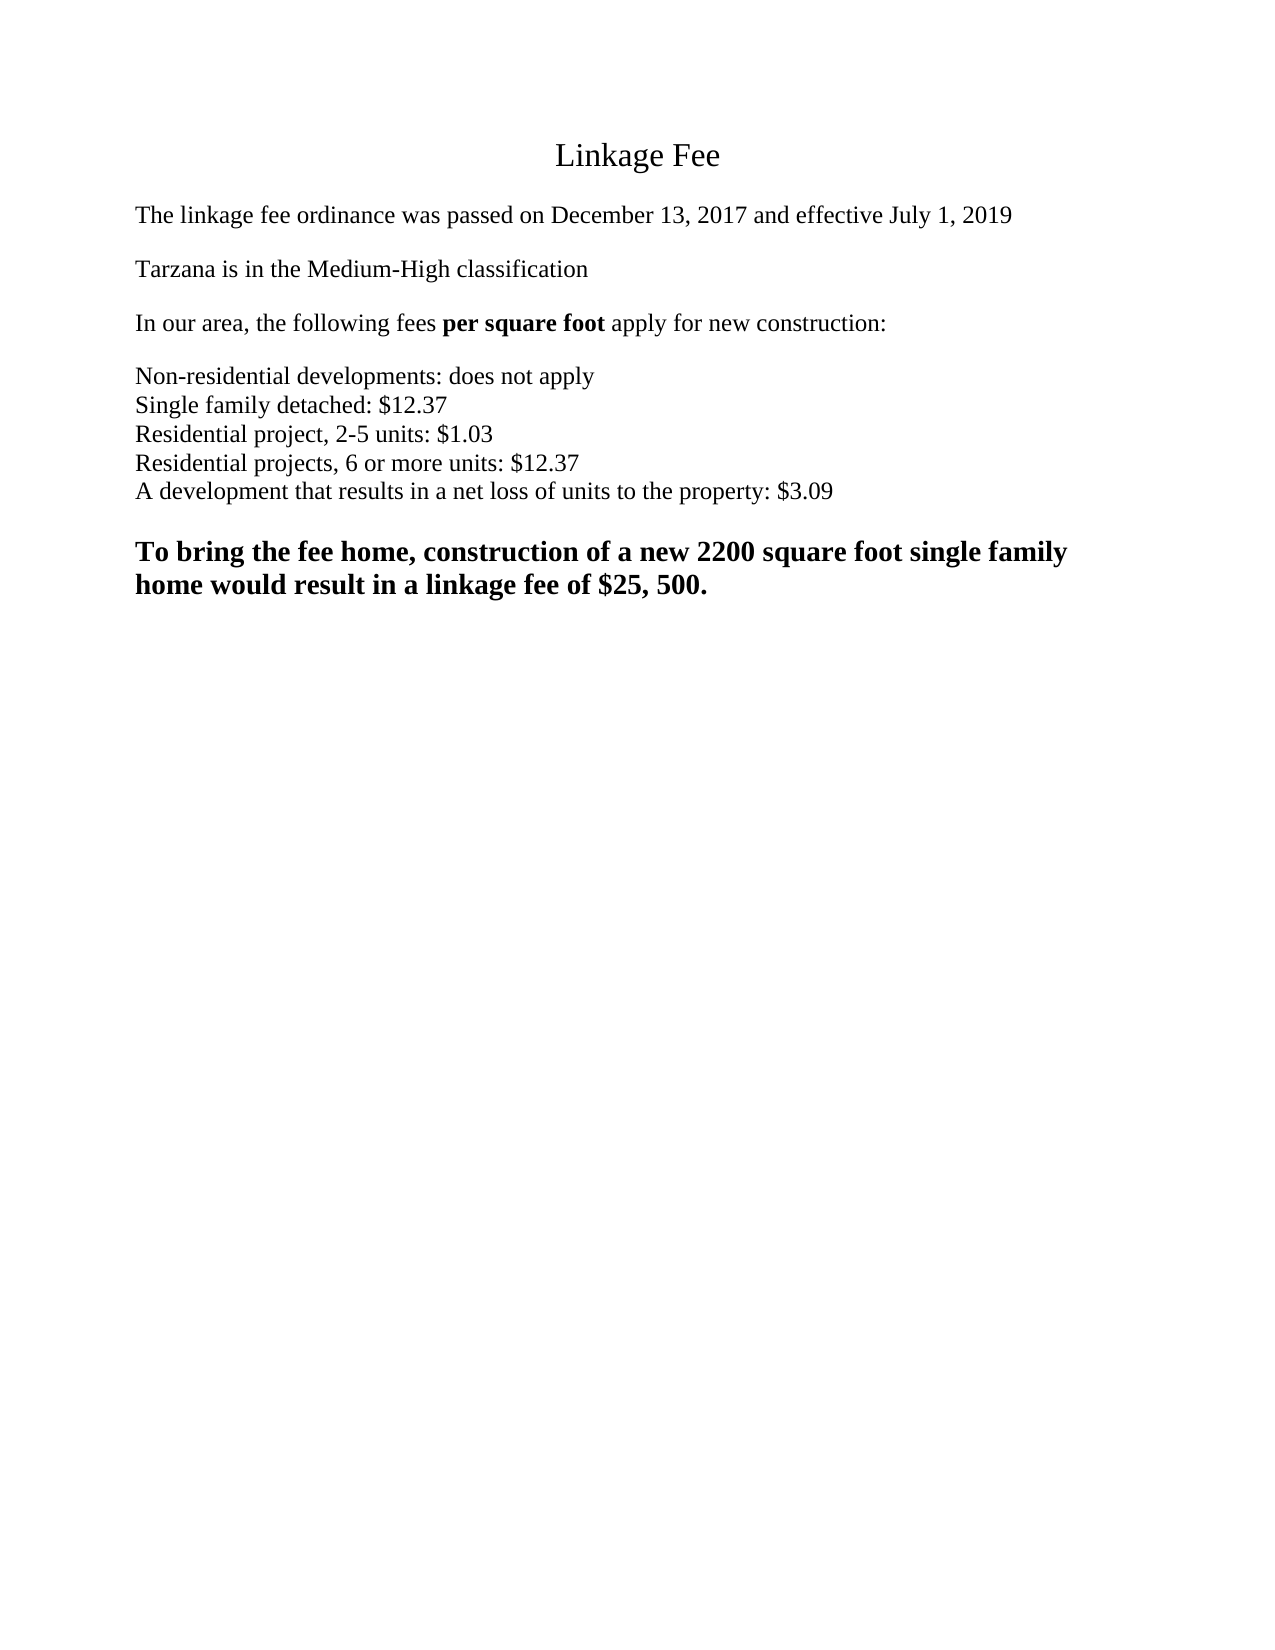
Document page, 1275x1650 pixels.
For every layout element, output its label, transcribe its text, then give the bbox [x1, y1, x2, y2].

text In our area, the following fees per square foot apply for new construction: [135, 308, 1140, 336]
text To bring the fee home, construction of a new 2200 square foot single family home would result in a linkage fee of $25, 500. [135, 534, 1140, 601]
text Residential project, 2-5 units: $1.03 [135, 419, 1140, 448]
text Residential projects, 6 or more units: $12.37 [135, 448, 1140, 476]
text The linkage fee ordinance was passed on December 13, 2017 and effective July 1, 2019 [135, 200, 1140, 229]
text Tarzana is in the Medium-High classification [135, 254, 1140, 282]
text Linkage Fee [135, 135, 1140, 173]
text Single family detached: $12.37 [135, 390, 1140, 419]
text Non-residential developments: does not apply [135, 361, 1140, 390]
text A development that results in a net loss of units to the property: $3.09 [135, 476, 1140, 505]
